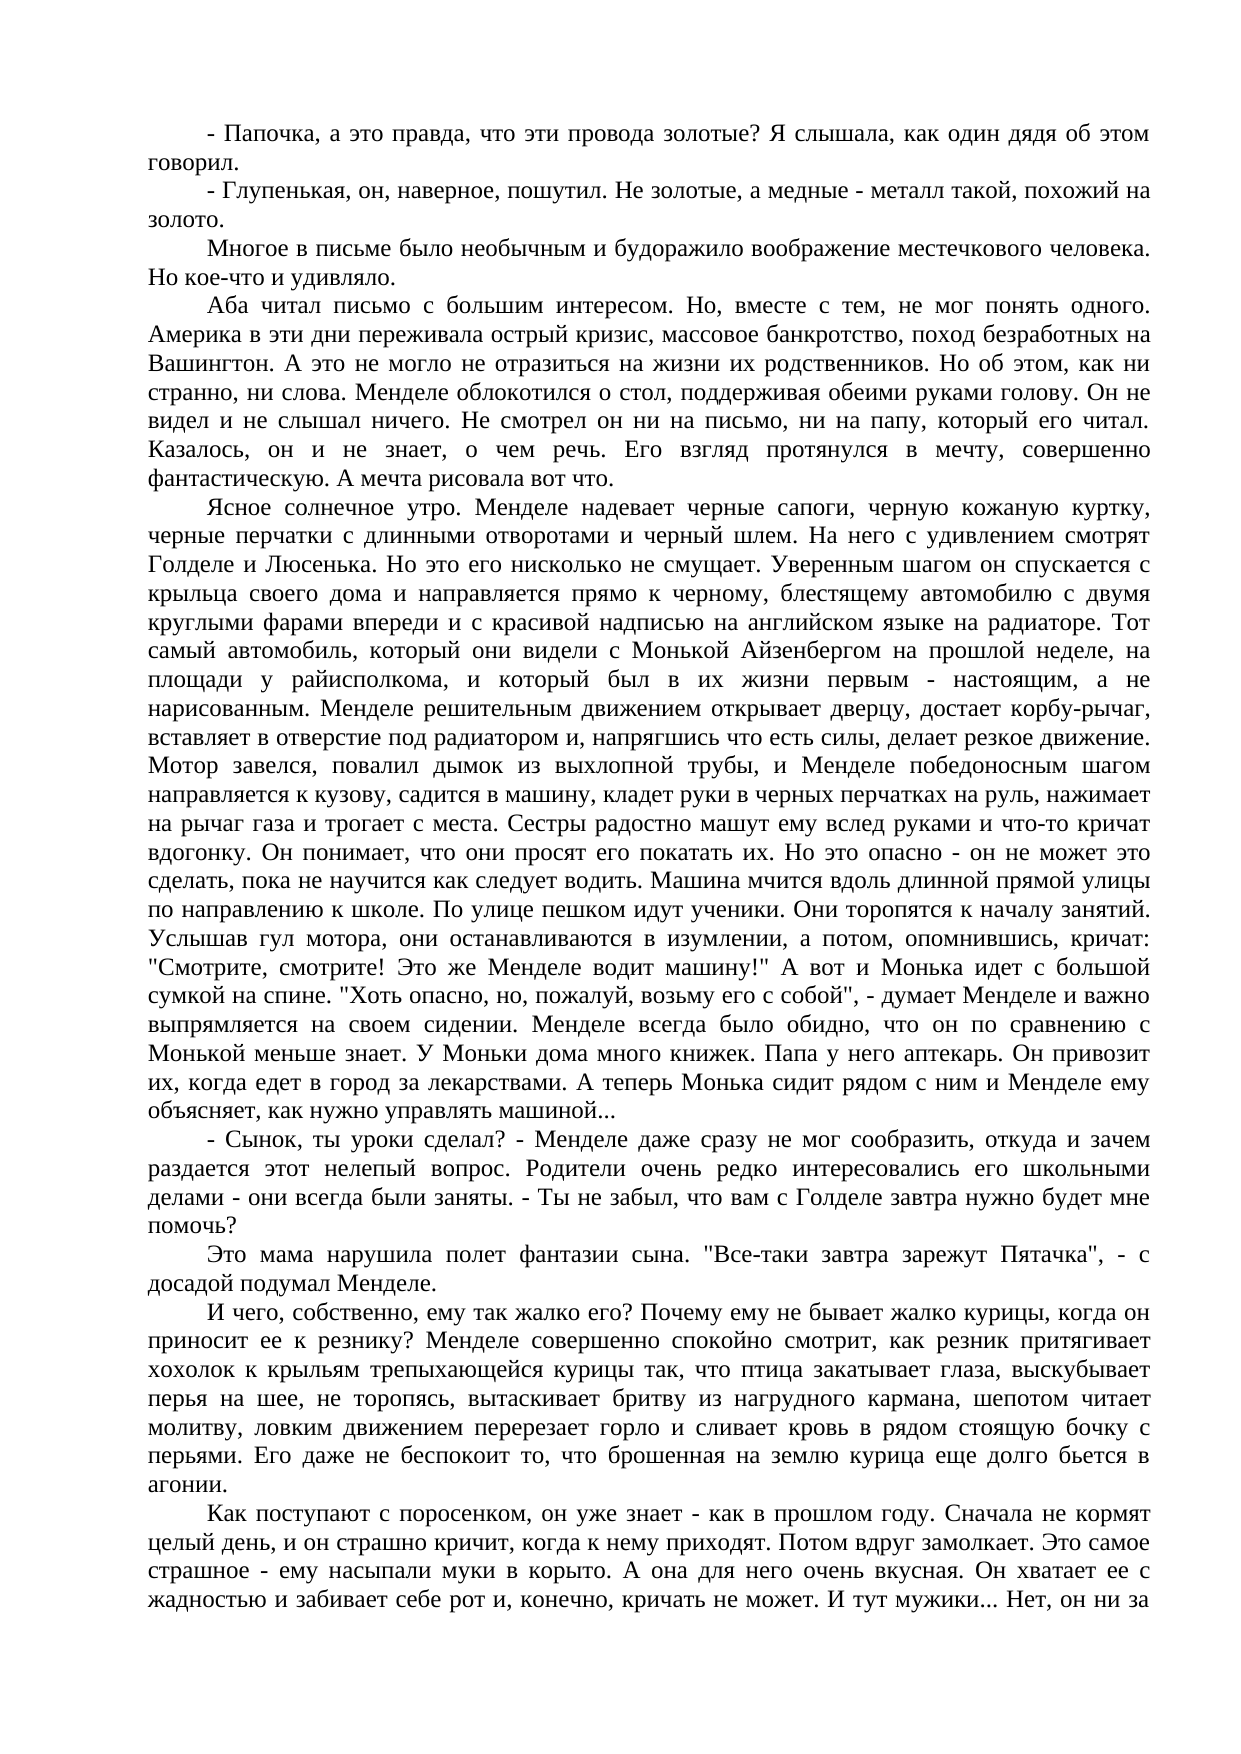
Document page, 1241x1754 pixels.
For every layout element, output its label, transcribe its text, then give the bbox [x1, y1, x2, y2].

text - Папочка, а это правда, что эти провода золотые? Я слышала, как один дядя об этом говорил. [148, 118, 1152, 176]
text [148, 1498, 1152, 1613]
text - Глупенькая, он, наверное, пошутил. Не золотые, а медные - металл такой, похожий на золото. [148, 176, 1152, 233]
text И чего, собственно, ему так жалко его? Почему ему не бывает жалко курицы, когда он приносит ее к резнику? Менделе совершенно спокойно смотрит, как резник притягивает хохолок к крыльям трепыхающейся курицы так, что птица закатывает глаза, выскубывает перья на шее, не торопясь, вытаскивает бритву из нагрудного кармана, шепотом читает молитву, ловким движением перерезает горло и сливает кровь в рядом стоящую бочку с перьями. Его даже не беспокоит то, что брошенная на землю курица еще долго бьется в агонии. [148, 1297, 1152, 1498]
text Это мама нарушила полет фантазии сына. "Все-таки завтра зарежут Пятачка", - с досадой подумал Менделе. [148, 1239, 1152, 1297]
text Ясное солнечное утро. Менделе надевает черные сапоги, черную кожаную куртку, черные перчатки с длинными отворотами и черный шлем. На него с удивлением смотрят Голделе и Люсенька. Но это его нисколько не смущает. Уверенным шагом он спускается с крыльца своего дома и направляется прямо к черному, блестящему автомобилю с двумя круглыми фарами впереди и с красивой надписью на английском языке на радиаторе. Тот самый автомобиль, который они видели с Монькой Айзенбергом на прошлой неделе, на площади у райисполкома, и который был в их жизни первым - настоящим, а не нарисованным. Менделе решительным движением открывает дверцу, достает корбу-рычаг, вставляет в отверстие под радиатором и, напрягшись что есть силы, делает резкое движение. Мотор завелся, повалил дымок из выхлопной трубы, и Менделе победоносным шагом направляется к кузову, садится в машину, кладет руки в черных перчатках на руль, нажимает на рычаг газа и трогает с места. Сестры радостно машут ему вслед руками и что-то кричат вдогонку. Он понимает, что они просят его покатать их. Но это опасно - он не может это сделать, пока не научится как следует водить. Машина мчится вдоль длинной прямой улицы по направлению к школе. По улице пешком идут ученики. Они торопятся к началу занятий. Услышав гул мотора, они останавливаются в изумлении, а потом, опомнившись, кричат: "Смотрите, смотрите! Это же Менделе водит машину!" А вот и Монька идет с большой сумкой на спине. "Хоть опасно, но, пожалуй, возьму его с собой", - думает Менделе и важно выпрямляется на своем сидении. Менделе всегда было обидно, что он по сравнению с Монькой меньше знает. У Моньки дома много книжек. Папа у него аптекарь. Он привозит их, когда едет в город за лекарствами. А теперь Монька сидит рядом с ним и Менделе ему объясняет, как нужно управлять машиной... [148, 492, 1152, 1124]
text Аба читал письмо с большим интересом. Но, вместе с тем, не мог понять одного. Америка в эти дни переживала острый кризис, массовое банкротство, поход безработных на Вашингтон. А это не могло не отразиться на жизни их родственников. Но об этом, как ни странно, ни слова. Менделе облокотился о стол, поддерживая обеими руками голову. Он не видел и не слышал ничего. Не смотрел он ни на письмо, ни на папу, который его читал. Казалось, он и не знает, о чем речь. Его взгляд протянулся в мечту, совершенно фантастическую. А мечта рисовала вот что. [148, 291, 1152, 492]
text Многое в письме было необычным и будоражило воображение местечкового человека. Но кое-что и удивляло. [148, 233, 1152, 291]
text - Сынок, ты уроки сделал? - Менделе даже сразу не мог сообразить, откуда и зачем раздается этот нелепый вопрос. Родители очень редко интересовались его школьными делами - они всегда были заняты. - Ты не забыл, что вам с Голделе завтра нужно будет мне помочь? [148, 1124, 1152, 1239]
